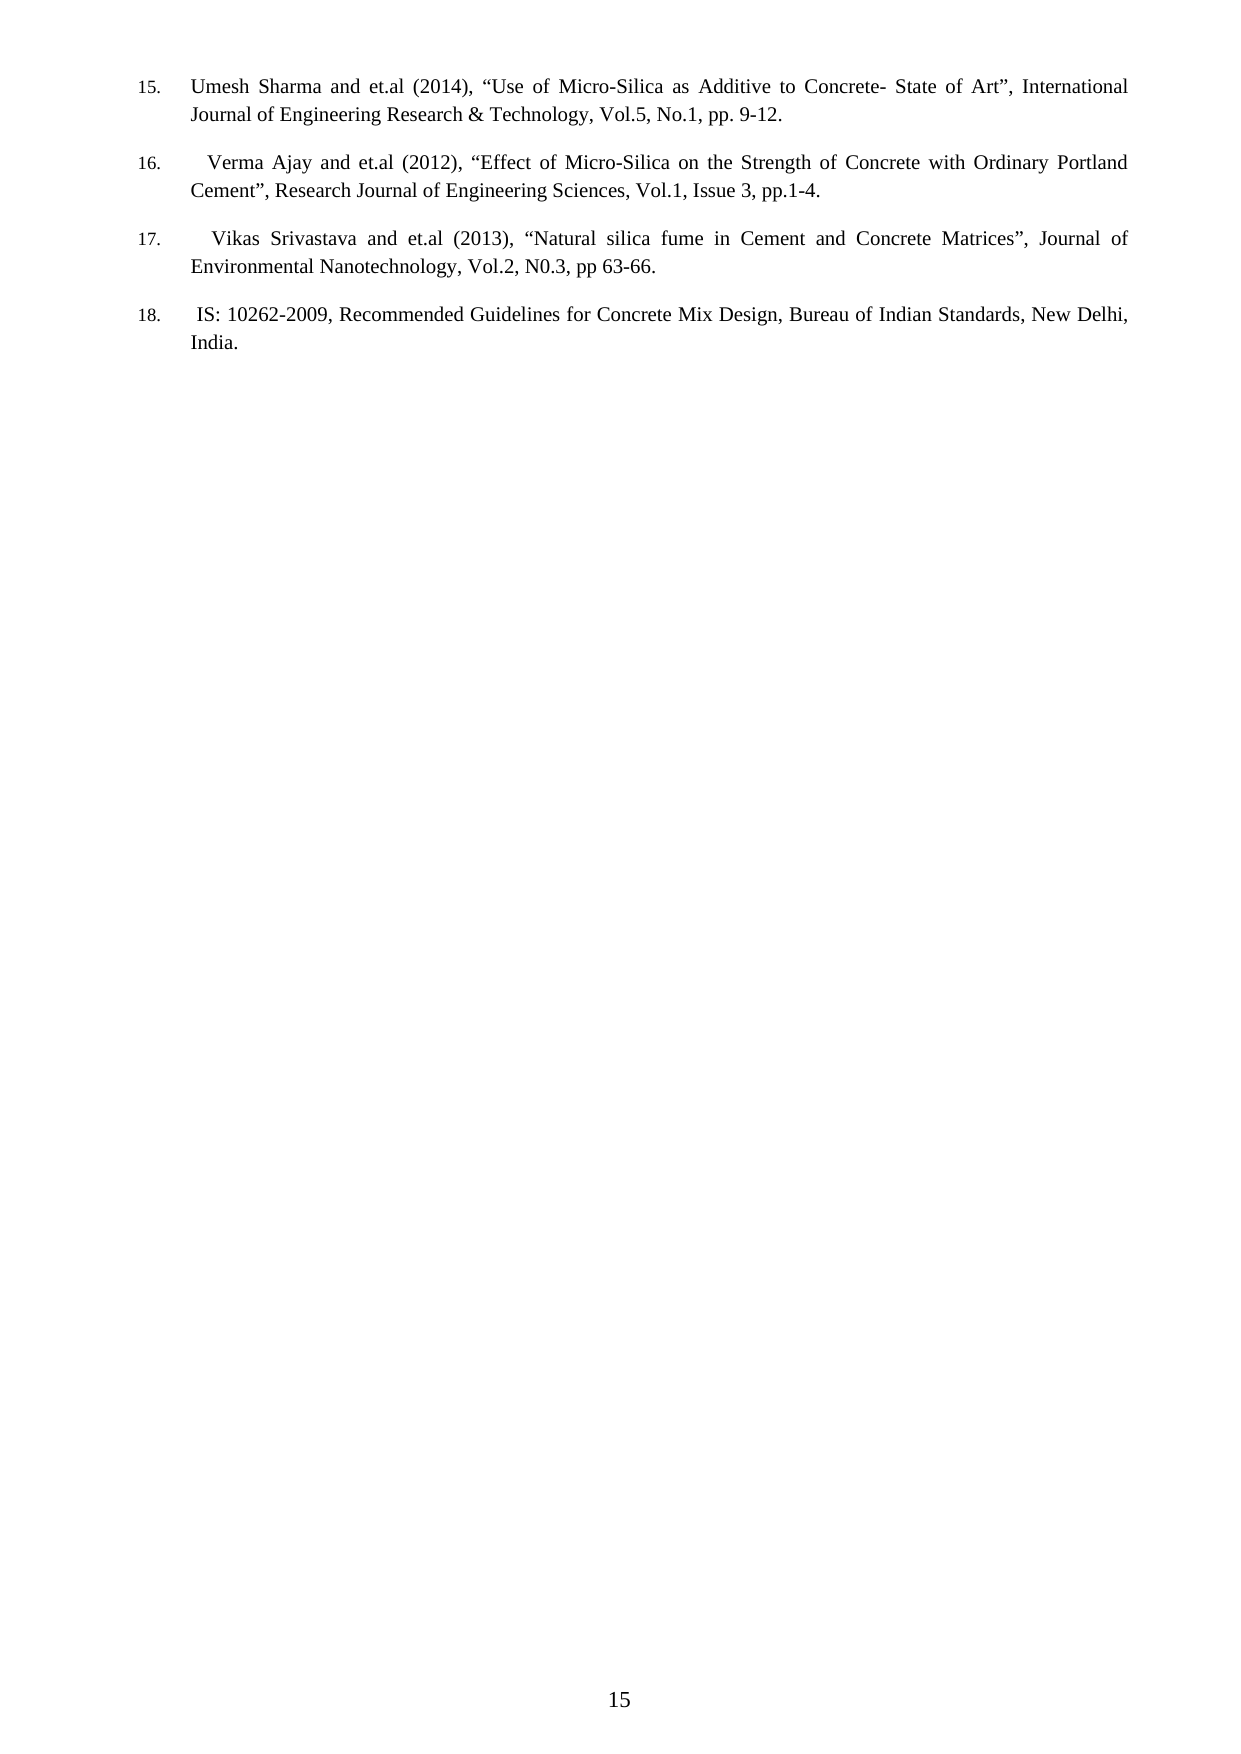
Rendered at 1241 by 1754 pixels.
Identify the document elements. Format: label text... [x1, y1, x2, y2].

list Vikas Srivastava and et.al (2013), “Natural silica fume in Cement and Concrete Matrices”, Journal of Environmental Nanotechnology, Vol.2, N0.3, pp 63-66. [137, 226, 1130, 278]
list Umesh Sharma and et.al (2014), “Use of Micro-Silica as Additive to Concrete- State of Art”, International Journal of Engineering Research & Technology, Vol.5, No.1, pp. 9-12. [137, 74, 1130, 126]
list IS: 10262-2009, Recommended Guidelines for Concrete Mix Design, Bureau of Indian Standards, New Delhi, India. [137, 302, 1130, 354]
list Verma Ajay and et.al (2012), “Effect of Micro-Silica on the Strength of Concrete with Ordinary Portland Cement”, Research Journal of Engineering Sciences, Vol.1, Issue 3, pp.1-4. [137, 150, 1130, 202]
